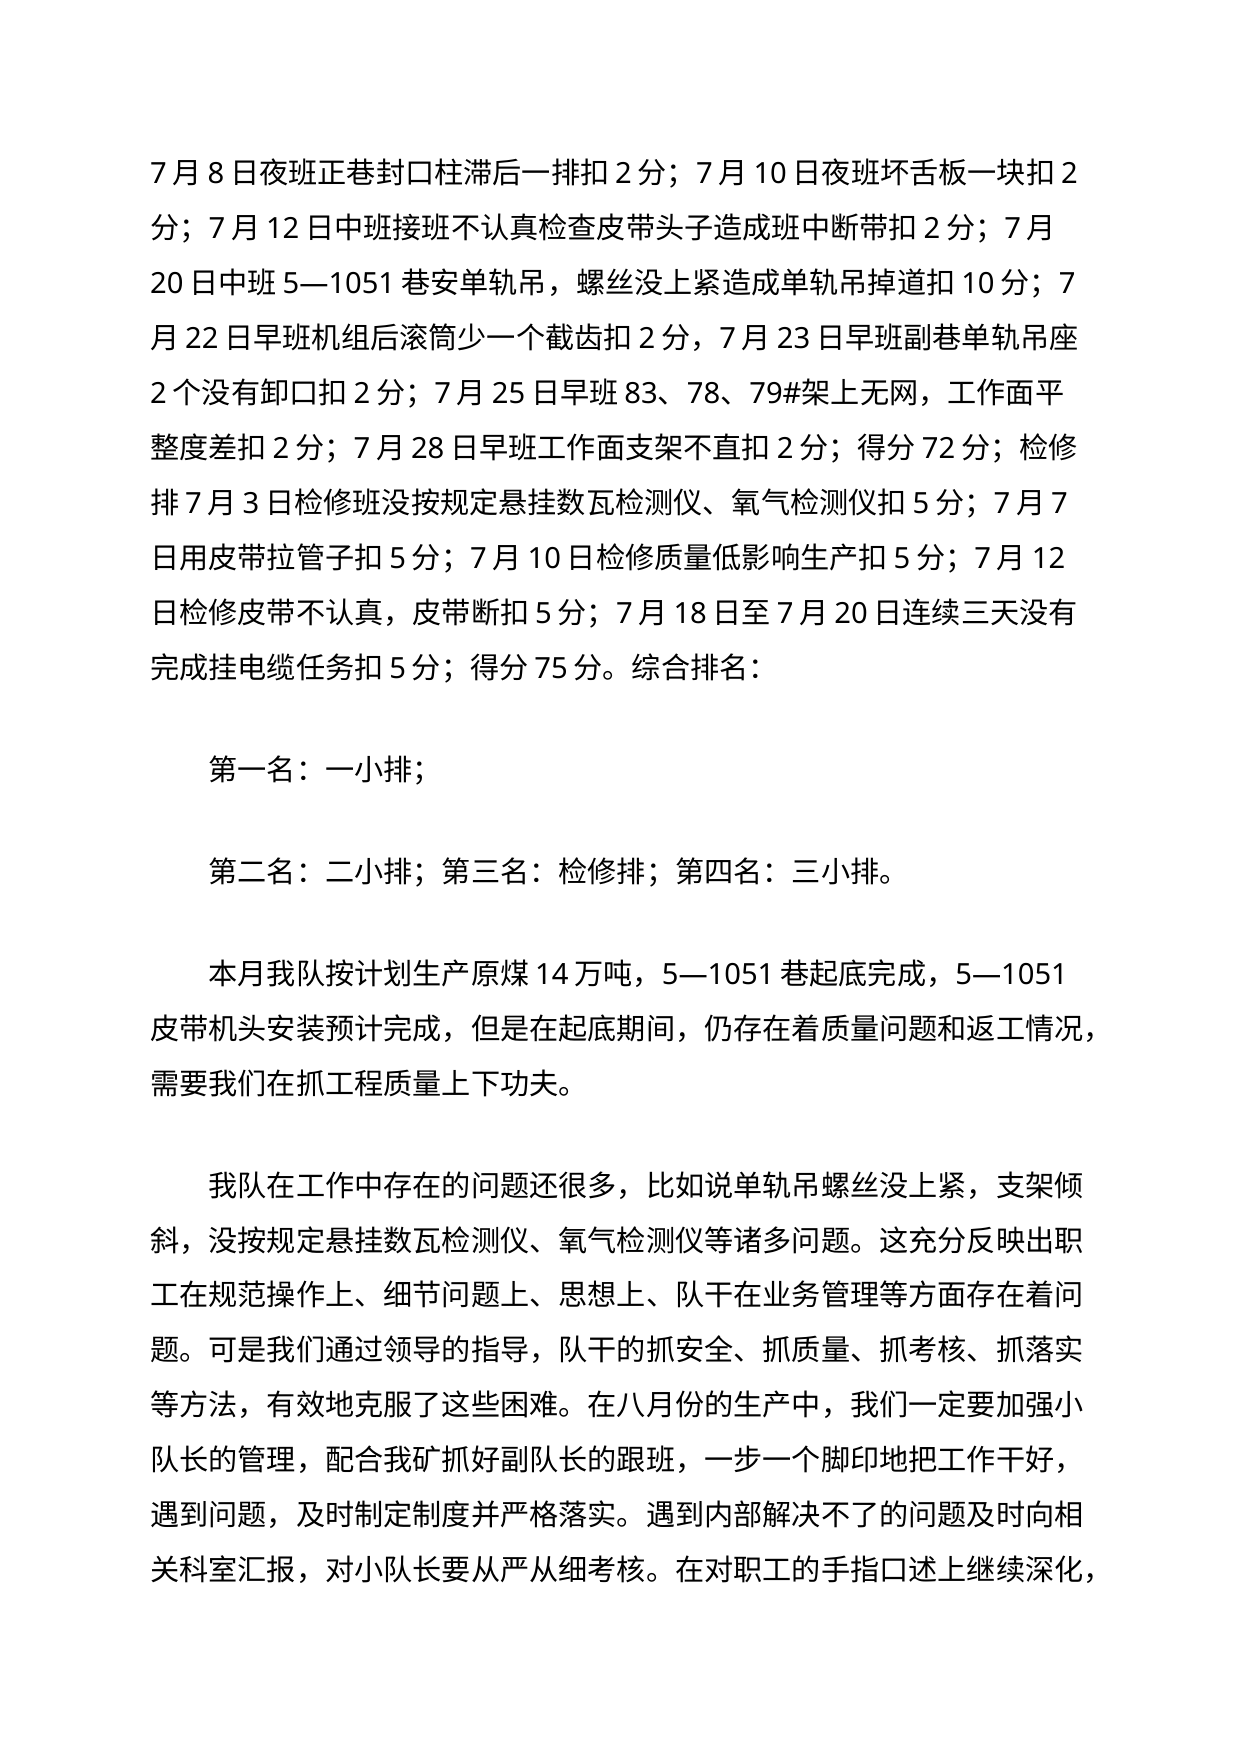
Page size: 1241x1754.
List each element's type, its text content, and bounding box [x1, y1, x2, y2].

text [150, 1162, 1090, 1589]
text 第二名：二小排；第三名：检修排；第四名：三小排。 [150, 849, 1090, 891]
text 本月我队按计划生产原煤14万吨，5—1051巷起底完成，5—1051皮带机头安装预计完成，但是在起底期间，仍存在着质量问题和返工情况，需要我们在抓工程质量上下功夫。 [150, 951, 1090, 1103]
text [150, 150, 1090, 687]
text 第一名：一小排； [150, 747, 1090, 789]
